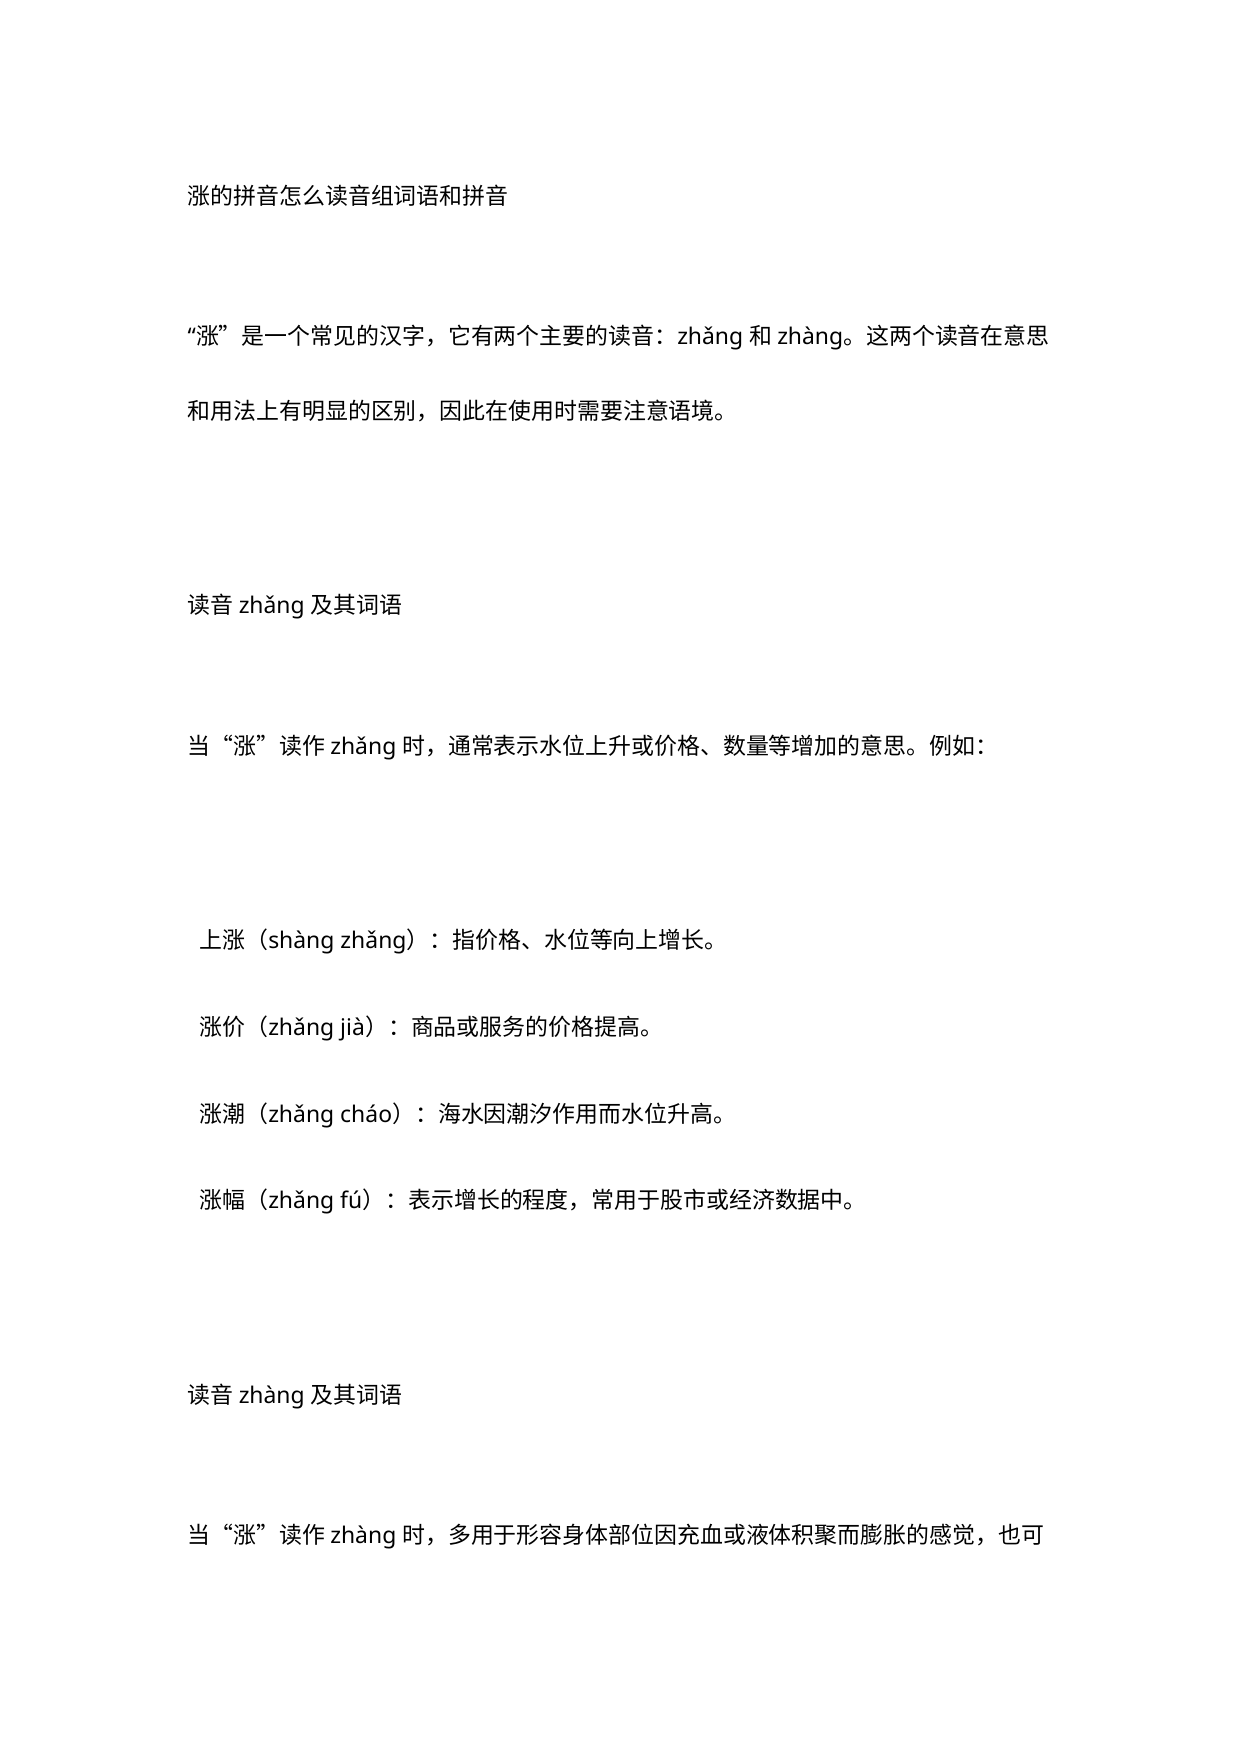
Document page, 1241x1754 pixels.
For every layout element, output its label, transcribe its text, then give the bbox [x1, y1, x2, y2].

text 涨价（zhǎng jià）：商品或服务的价格提高。 [187, 993, 1053, 1058]
text 上涨（shàng zhǎng）：指价格、水位等向上增长。 [187, 906, 1053, 971]
text “涨”是一个常见的汉字，它有两个主要的读音：zhǎng 和 zhàng。这两个读音在意思和用法上有明显的区别，因此在使用时需要注意语境。 [187, 302, 1053, 442]
text 当“涨”读作 zhǎng 时，通常表示水位上升或价格、数量等增加的意思。例如： [187, 712, 1053, 777]
text 涨的拼音怎么读音组词语和拼音 [187, 162, 1053, 227]
text 涨潮（zhǎng cháo）：海水因潮汐作用而水位升高。 [187, 1079, 1053, 1144]
text 读音 zhǎng 及其词语 [187, 571, 1053, 636]
text 读音 zhàng 及其词语 [187, 1361, 1053, 1426]
text 涨幅（zhǎng fú）：表示增长的程度，常用于股市或经济数据中。 [187, 1166, 1053, 1231]
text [187, 1501, 1053, 1566]
